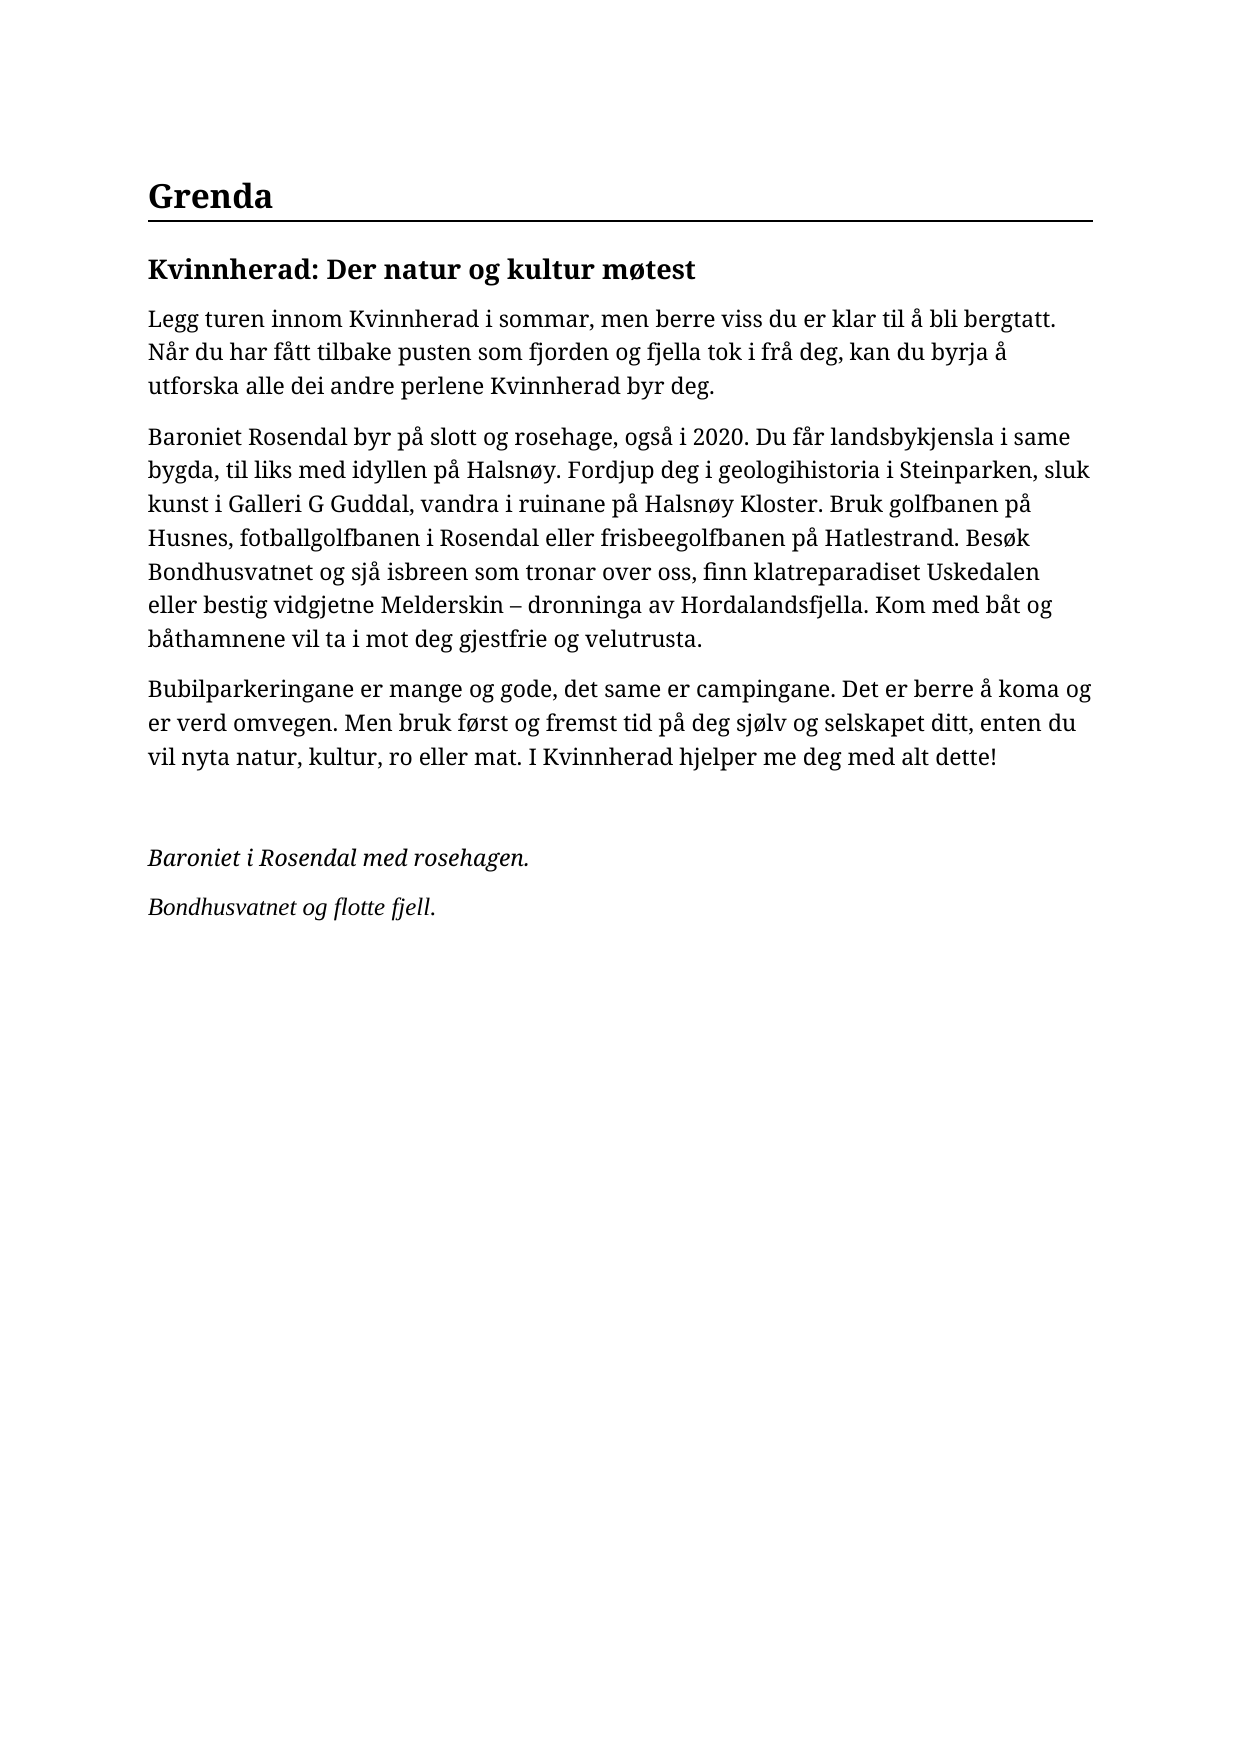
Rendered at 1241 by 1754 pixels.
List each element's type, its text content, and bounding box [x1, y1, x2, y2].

text Baroniet Rosendal byr på slott og rosehage, også i 2020. Du får landsbykjensla i same bygda, til liks med idyllen på Halsnøy. Fordjup deg i geologihistoria i Steinparken, sluk kunst i Galleri G Guddal, vandra i ruinane på Halsnøy Kloster. Bruk golfbanen på Husnes, fotballgolfbanen i Rosendal eller frisbeegolfbanen på Hatlestrand. Besøk Bondhusvatnet og sjå isbreen som tronar over oss, finn klatreparadiset Uskedalen eller bestig vidgjetne Melderskin – dronninga av Hordalandsfjella. Kom med båt og båthamnene vil ta i mot deg gjestfrie og velutrusta. [148, 420, 1093, 654]
text Bubilparkeringane er mange og gode, det same er campingane. Det er berre å koma og er verd omvegen. Men bruk først og fremst tid på deg sjølv og selskapet ditt, enten du vil nyta natur, kultur, ro eller mat. I Kvinnherad hjelper me deg med alt dette! [148, 673, 1093, 772]
text Bondhusvatnet og flotte fjell. [148, 892, 1093, 921]
text Legg turen innom Kvinnherad i sommar, men berre viss du er klar til å bli bergtatt. Når du har fått tilbake pusten som fjorden og fjella tok i frå deg, kan du byrja å utforska alle dei andre perlene Kvinnherad byr deg. [148, 302, 1093, 401]
text Grenda [148, 173, 1093, 220]
subtitle Kvinnherad: Der natur og kultur møtest [148, 250, 1093, 287]
text Baroniet i Rosendal med rosehagen. [148, 842, 1093, 873]
